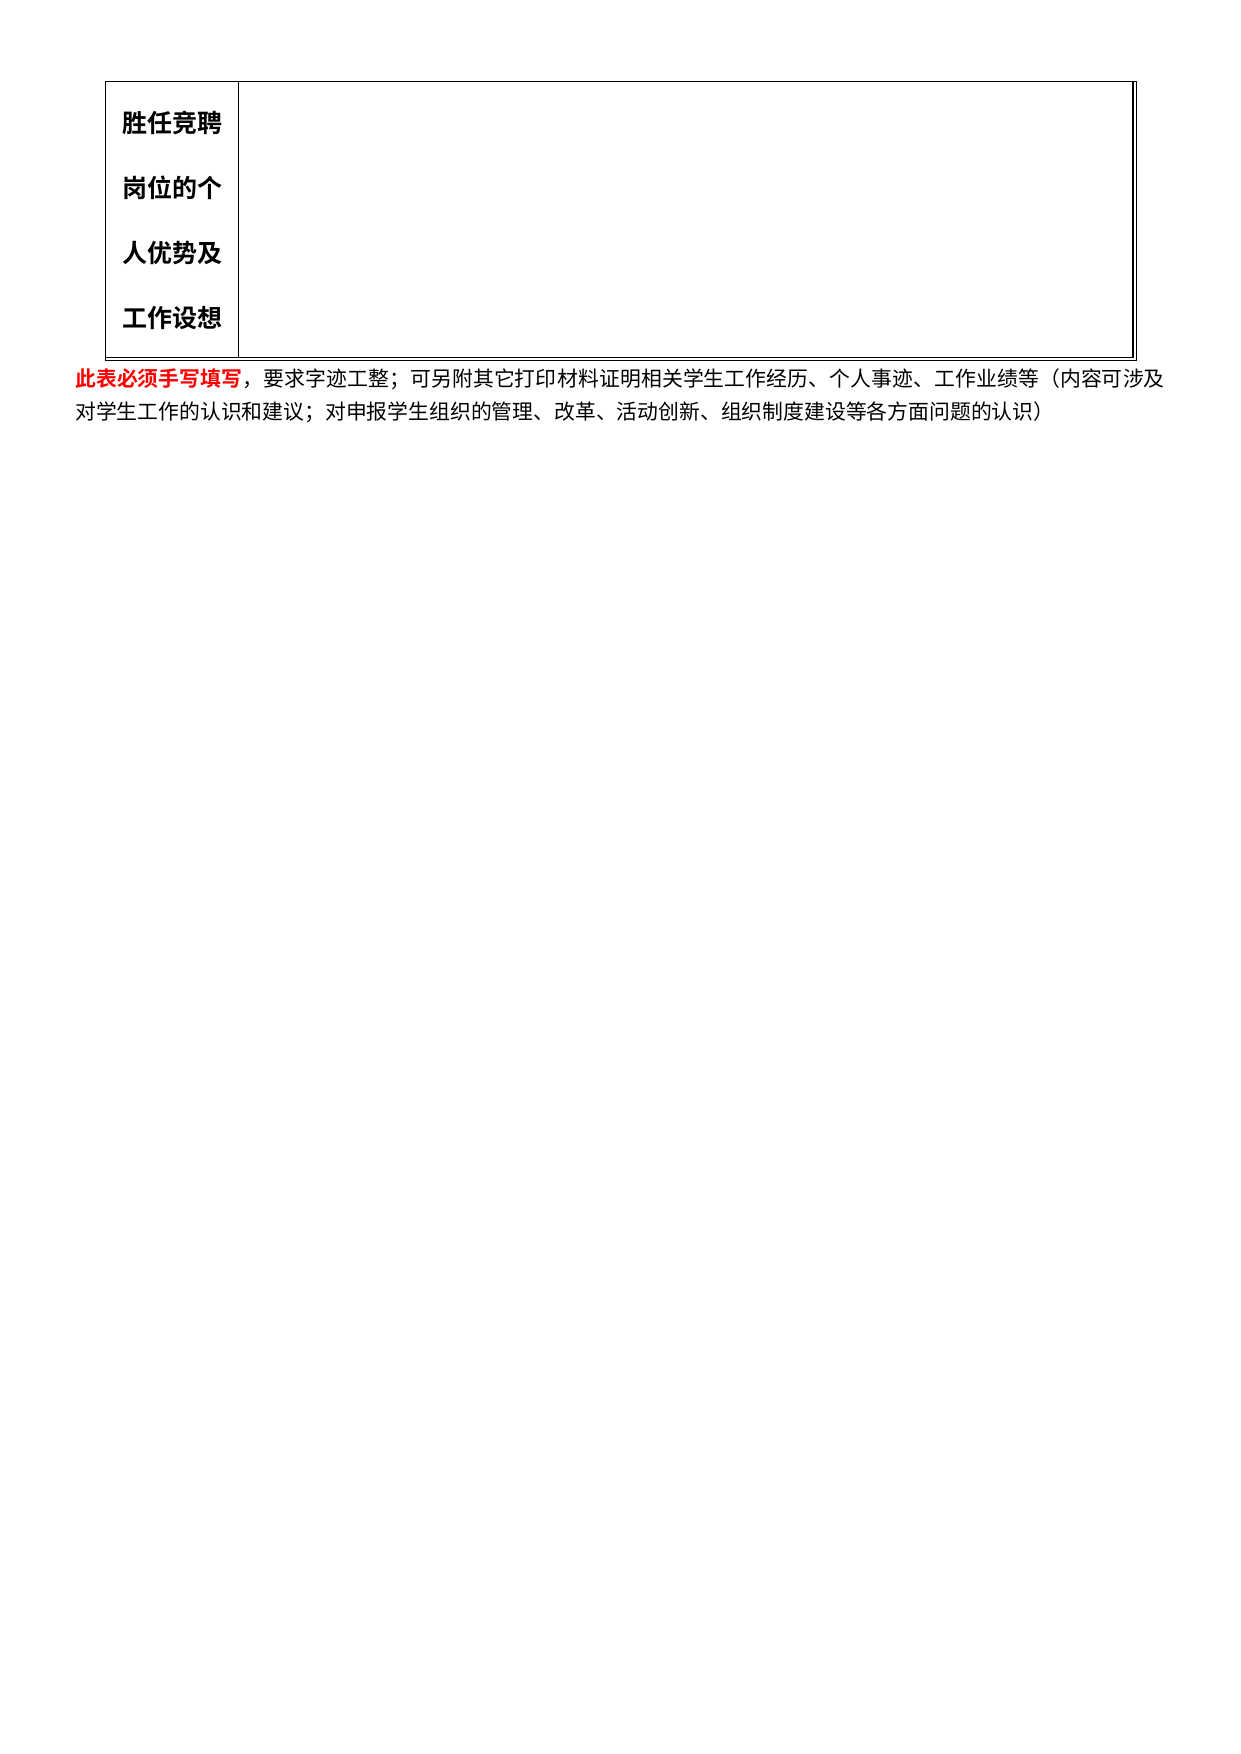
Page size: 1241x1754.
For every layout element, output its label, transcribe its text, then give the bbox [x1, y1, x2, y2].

table_cell [239, 82, 1132, 357]
text 此表必须手写填写，要求字迹工整；可另附其它打印材料证明相关学生工作经历、个人事迹、工作业绩等（内容可涉及对学生工作的认识和建议；对申报学生组织的管理、改革、活动创新、组织制度建设等各方面问题的认识） [75, 361, 1165, 426]
table_cell 胜任竞聘岗位的个人优势及工作设想 [106, 82, 238, 357]
